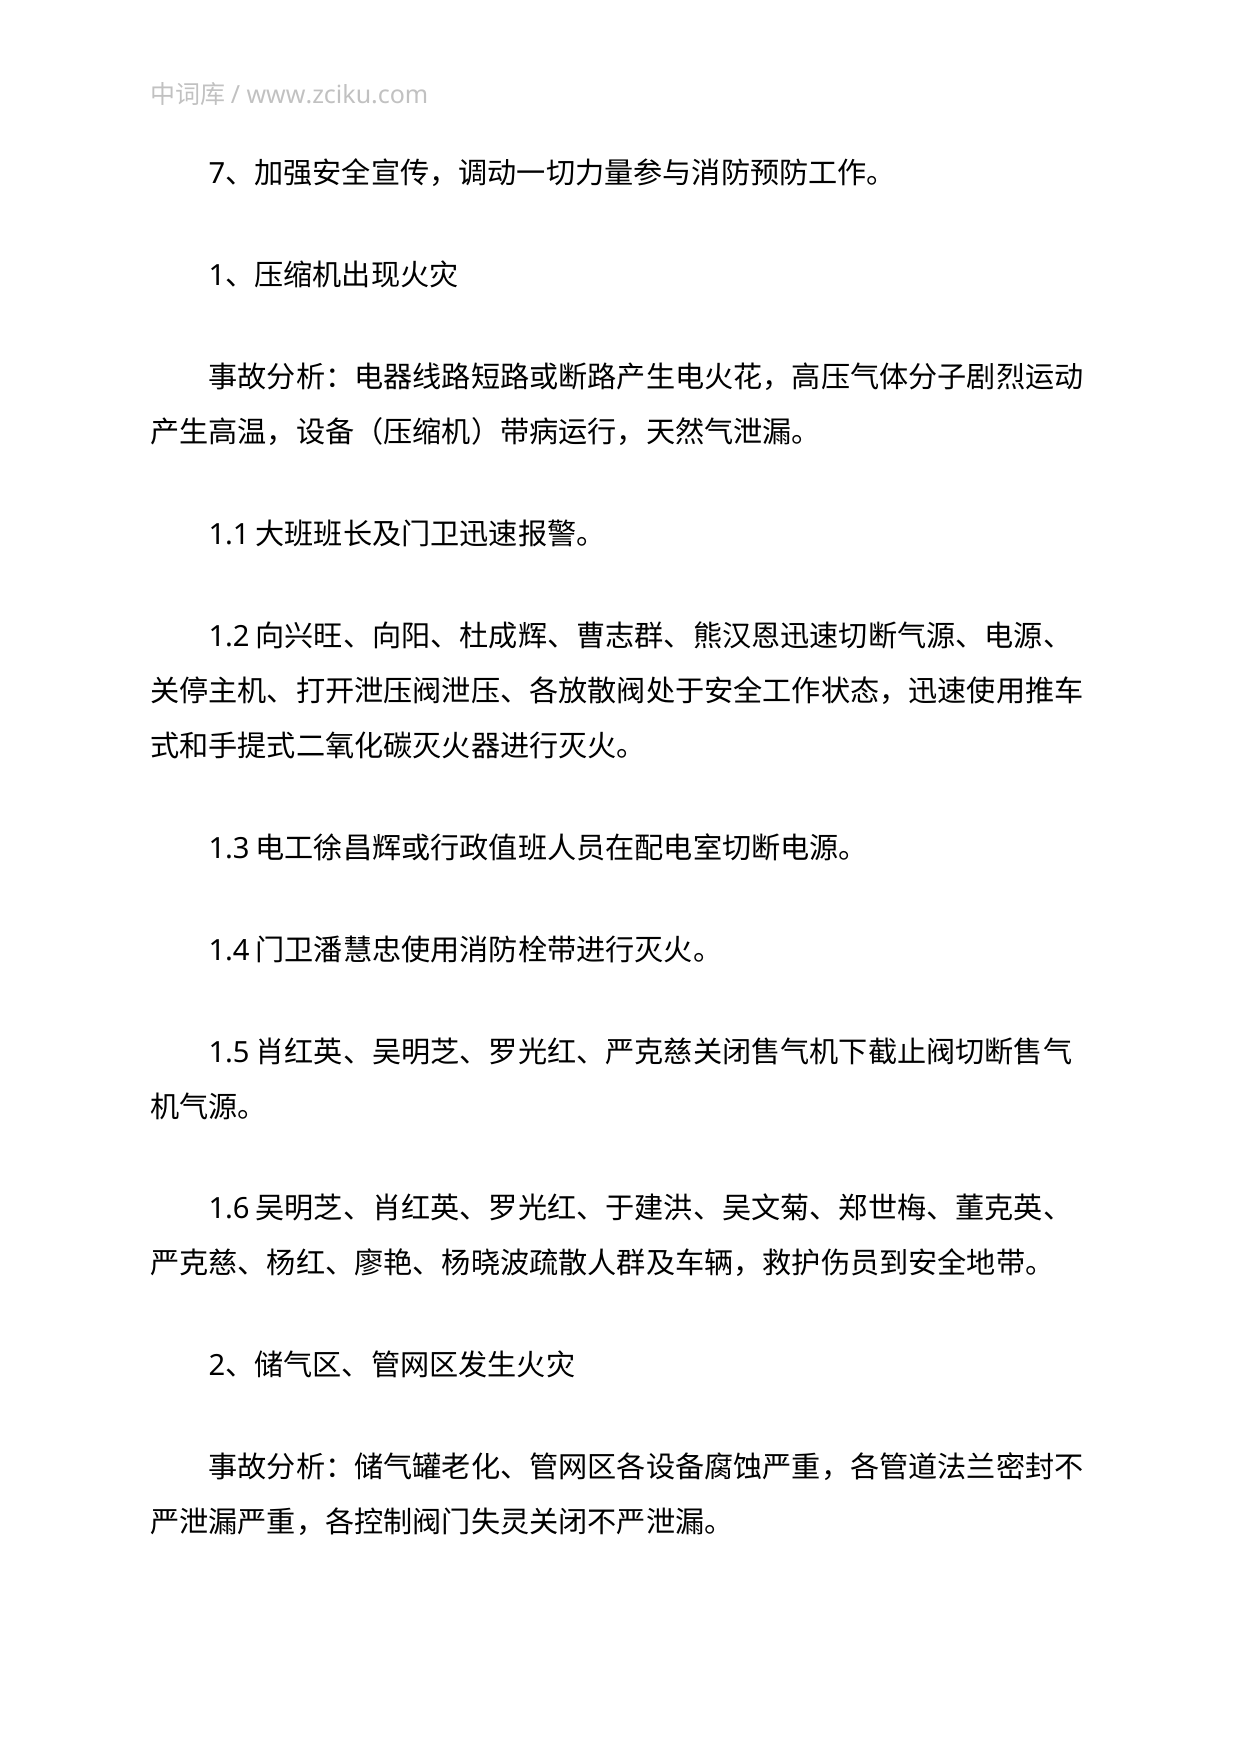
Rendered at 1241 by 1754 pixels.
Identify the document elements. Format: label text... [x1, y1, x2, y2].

text 7、加强安全宣传，调动一切力量参与消防预防工作。 [150, 150, 1090, 192]
text 1、压缩机出现火灾 [150, 252, 1090, 294]
text 1.5肖红英、吴明芝、罗光红、严克慈关闭售气机下截止阀切断售气机气源。 [150, 1028, 1090, 1126]
text 事故分析：储气罐老化、管网区各设备腐蚀严重，各管道法兰密封不严泄漏严重，各控制阀门失灵关闭不严泄漏。 [150, 1444, 1090, 1541]
text 1.1大班班长及门卫迅速报警。 [150, 511, 1090, 553]
text 事故分析：电器线路短路或断路产生电火花，高压气体分子剧烈运动产生高温，设备（压缩机）带病运行，天然气泄漏。 [150, 354, 1090, 451]
text 2、储气区、管网区发生火灾 [150, 1342, 1090, 1384]
text 1.2向兴旺、向阳、杜成辉、曹志群、熊汉恩迅速切断气源、电源、关停主机、打开泄压阀泄压、各放散阀处于安全工作状态，迅速使用推车式和手提式二氧化碳灭火器进行灭火。 [150, 613, 1090, 765]
text 1.4门卫潘慧忠使用消防栓带进行灭火。 [150, 926, 1090, 969]
text 1.6吴明芝、肖红英、罗光红、于建洪、吴文菊、郑世梅、董克英、严克慈、杨红、廖艳、杨晓波疏散人群及车辆，救护伤员到安全地带。 [150, 1185, 1090, 1282]
text 1.3电工徐昌辉或行政值班人员在配电室切断电源。 [150, 824, 1090, 867]
